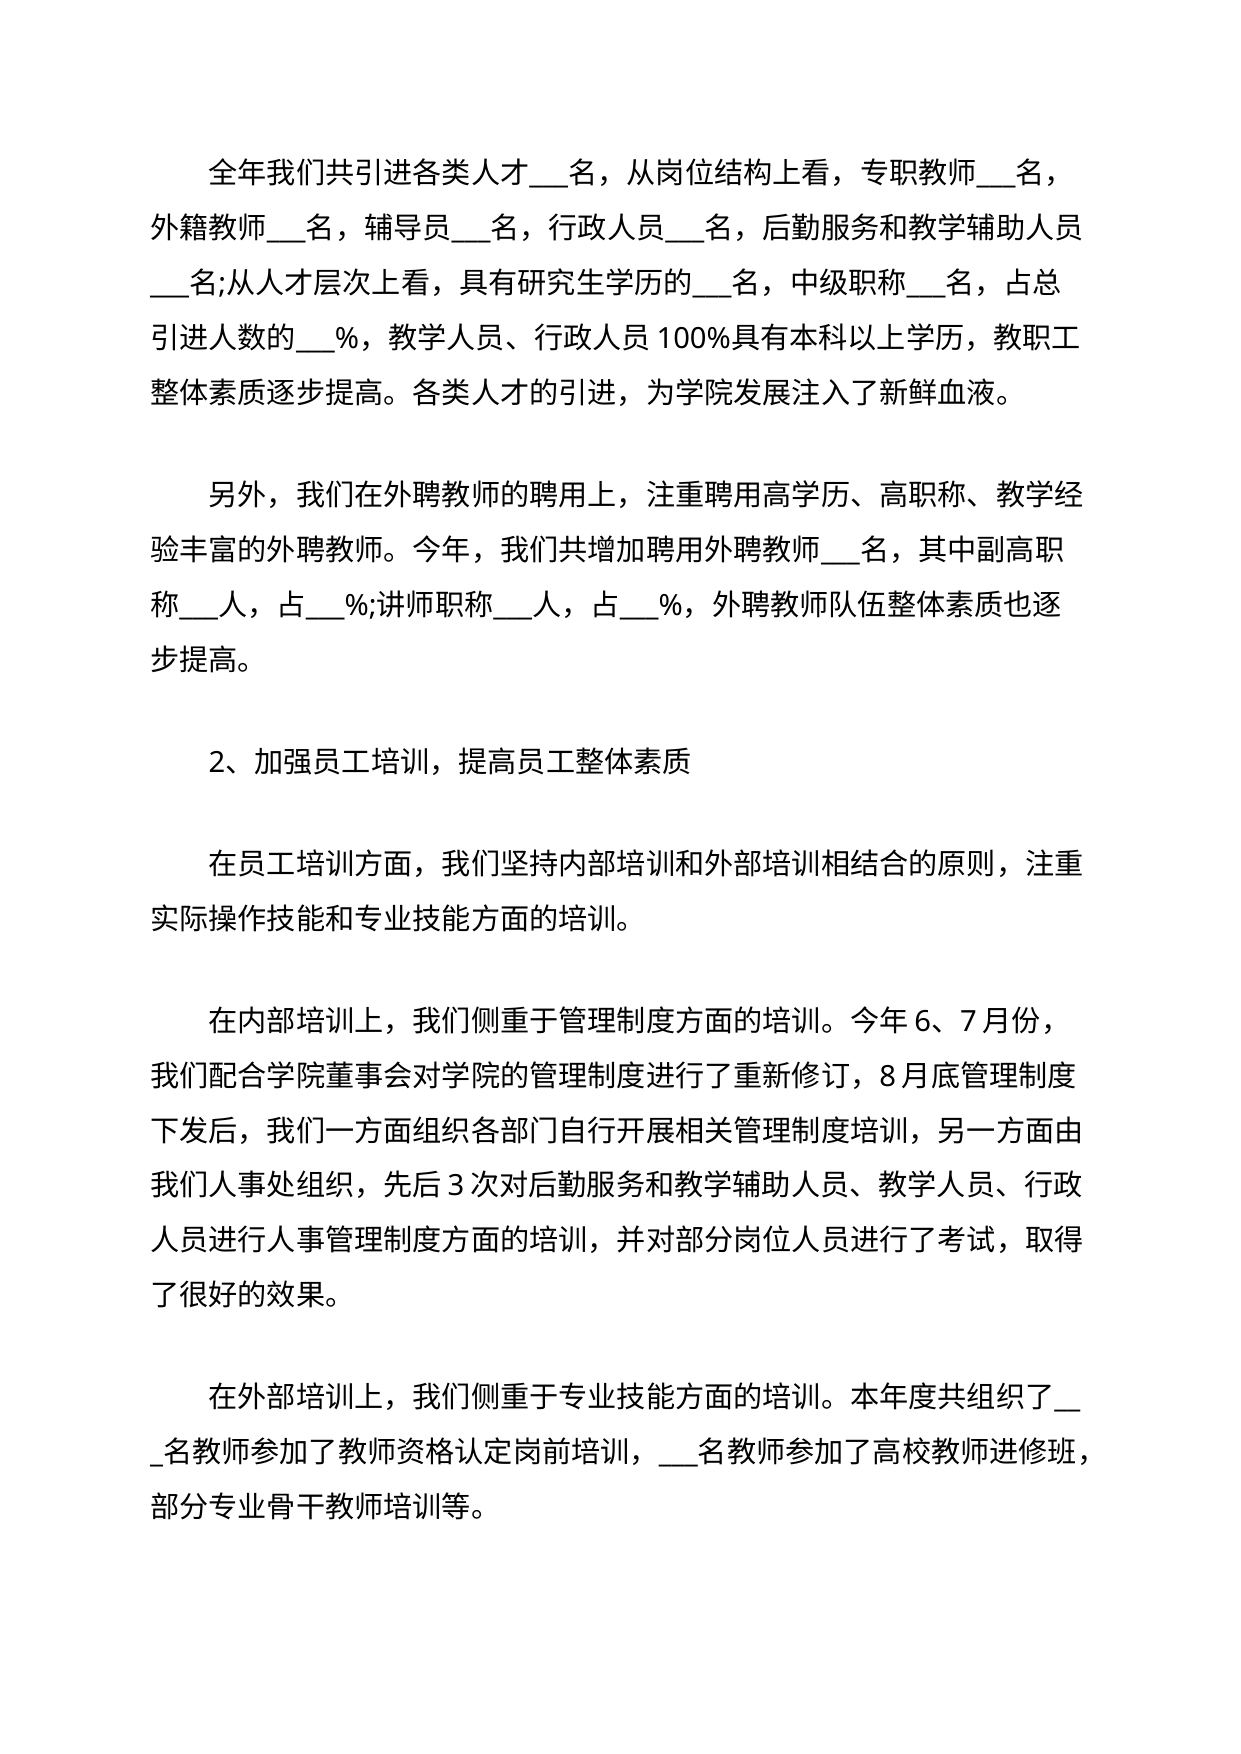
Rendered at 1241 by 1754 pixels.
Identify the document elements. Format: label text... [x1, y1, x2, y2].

text 在员工培训方面，我们坚持内部培训和外部培训相结合的原则，注重实际操作技能和专业技能方面的培训。 [150, 840, 1090, 938]
text 在内部培训上，我们侧重于管理制度方面的培训。今年6、7月份，我们配合学院董事会对学院的管理制度进行了重新修订，8月底管理制度下发后，我们一方面组织各部门自行开展相关管理制度培训，另一方面由我们人事处组织，先后3次对后勤服务和教学辅助人员、教学人员、行政人员进行人事管理制度方面的培训，并对部分岗位人员进行了考试，取得了很好的效果。 [150, 997, 1090, 1314]
text 2、加强员工培训，提高员工整体素质 [150, 738, 1090, 781]
text 在外部培训上，我们侧重于专业技能方面的培训。本年度共组织了___名教师参加了教师资格认定岗前培训，___名教师参加了高校教师进修班，部分专业骨干教师培训等。 [150, 1374, 1090, 1526]
text 全年我们共引进各类人才___名，从岗位结构上看，专职教师___名，外籍教师___名，辅导员___名，行政人员___名，后勤服务和教学辅助人员___名;从人才层次上看，具有研究生学历的___名，中级职称___名，占总引进人数的___%，教学人员、行政人员100%具有本科以上学历，教职工整体素质逐步提高。各类人才的引进，为学院发展注入了新鲜血液。 [150, 150, 1090, 412]
text 另外，我们在外聘教师的聘用上，注重聘用高学历、高职称、教学经验丰富的外聘教师。今年，我们共增加聘用外聘教师___名，其中副高职称___人，占___%;讲师职称___人，占___%，外聘教师队伍整体素质也逐步提高。 [150, 472, 1090, 679]
